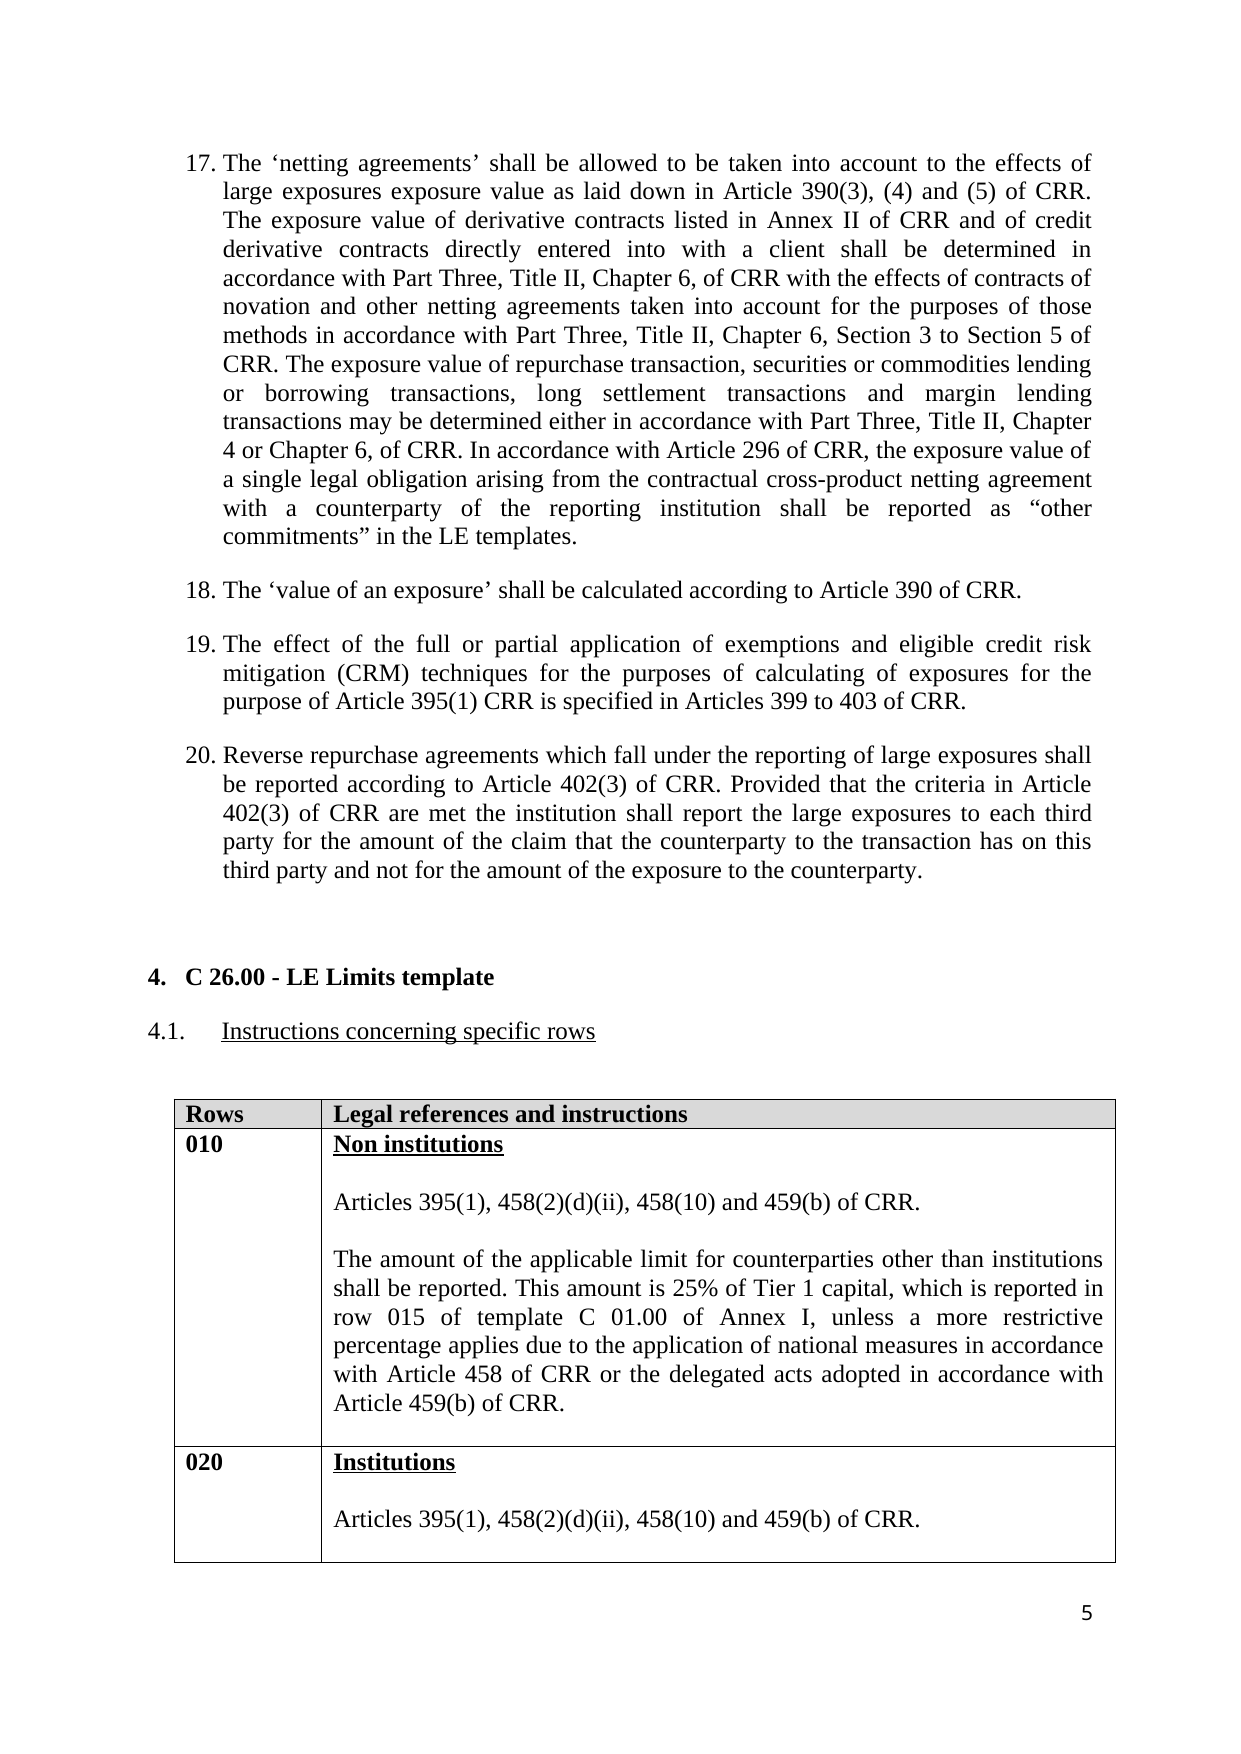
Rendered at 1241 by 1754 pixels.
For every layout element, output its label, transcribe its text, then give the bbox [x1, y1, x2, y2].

text Reverse repurchase agreements which fall under the reporting of large exposures shall be reported according to Article 402(3) of CRR. Provided that the criteria in Article 402(3) of CRR are met the institution shall report the large exposures to each third party for the amount of the claim that the counterparty to the transaction has on this third party and not for the amount of the exposure to the counterparty. [185, 740, 1093, 884]
list Instructions concerning specific rows [148, 1016, 1093, 1045]
text The effect of the full or partial application of exemptions and eligible credit risk mitigation (CRM) techniques for the purposes of calculating of exposures for the purpose of Article 395(1) CRR is specified in Articles 399 to 403 of CRR. [185, 629, 1093, 715]
table_cell Non institutions Articles 395(1), 458(2)(d)(ii), 458(10) and 459(b) of CRR. The amount of the applicable limit for counterparties other than institutions shall be reported. This amount is 25% of Tier 1 capital, which is reported in row 015 of template C 01.00 of Annex I, unless a more restrictive percentage applies due to the application of national measures in accordance with Article 458 of CRR or the delegated acts adopted in accordance with Article 459(b) of CRR. [322, 1129, 1115, 1446]
table_cell 020 [175, 1447, 321, 1562]
table_header Rows [175, 1100, 321, 1128]
table_cell 010 [175, 1129, 321, 1446]
table_header Legal references and instructions [322, 1100, 1115, 1128]
text The ‘netting agreements’ shall be allowed to be taken into account to the effects of large exposures exposure value as laid down in Article 390(3), (4) and (5) of CRR. The exposure value of derivative contracts listed in Annex II of CRR and of credit derivative contracts directly entered into with a client shall be determined in accordance with Part Three, Title II, Chapter 6, of CRR with the effects of contracts of novation and other netting agreements taken into account for the purposes of those methods in accordance with Part Three, Title II, Chapter 6, Section 3 to Section 5 of CRR. The exposure value of repurchase transaction, securities or commodities lending or borrowing transactions, long settlement transactions and margin lending transactions may be determined either in accordance with Part Three, Title II, Chapter 4 or Chapter 6, of CRR. In accordance with Article 296 of CRR, the exposure value of a single legal obligation arising from the contractual cross-product netting agreement with a counterparty of the reporting institution shall be reported as “other commitments” in the LE templates. [185, 148, 1093, 550]
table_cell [322, 1447, 1115, 1562]
list C 26.00 - LE Limits template [148, 962, 1093, 991]
text The ‘value of an exposure’ shall be calculated according to Article 390 of CRR. [185, 575, 1093, 604]
